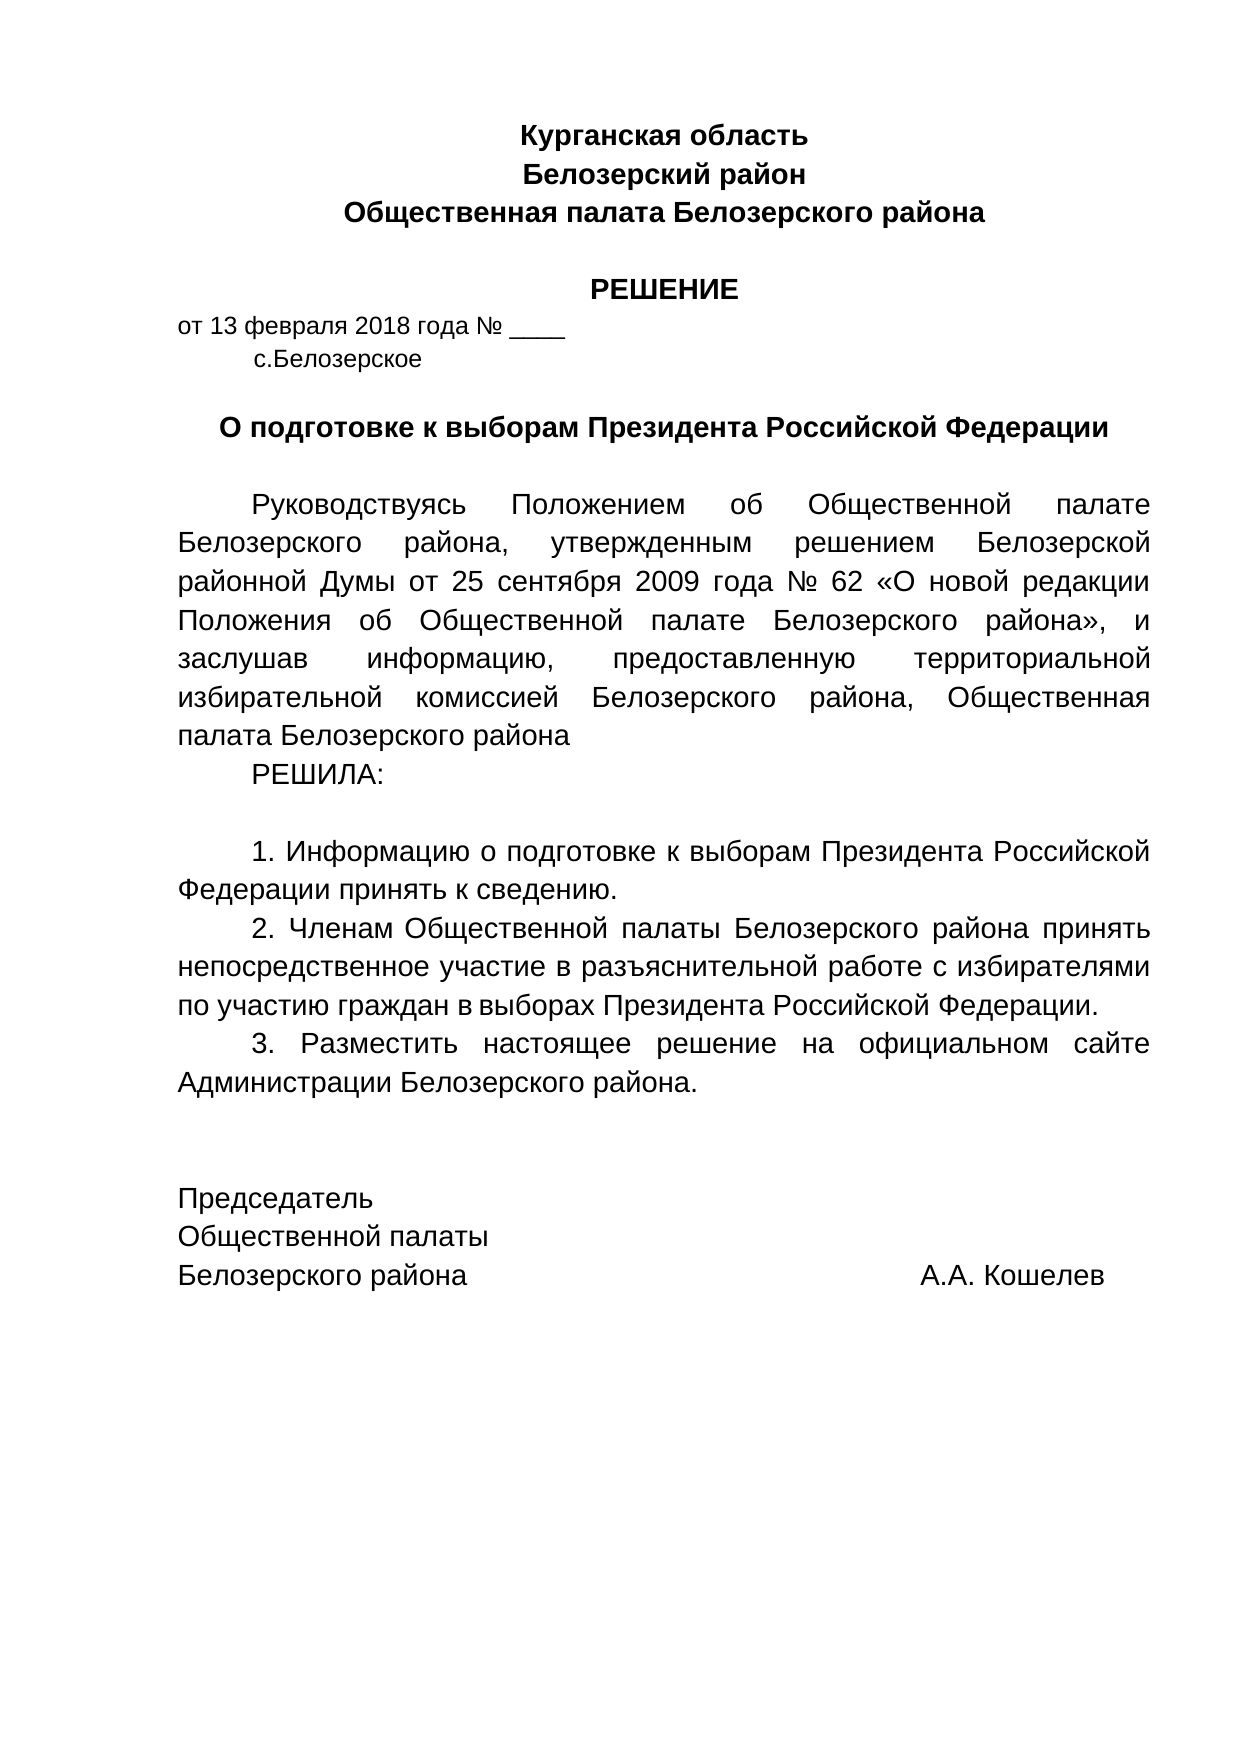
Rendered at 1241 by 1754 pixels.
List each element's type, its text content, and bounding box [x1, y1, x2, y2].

text Курганская область [177, 118, 1152, 152]
text от 13 февраля 2018 года № ____ [177, 311, 1152, 339]
text Белозерский район [177, 157, 1152, 190]
text Председатель [177, 1181, 1152, 1214]
text РЕШИЛА: [177, 757, 1152, 790]
text Общественная палата Белозерского района [177, 195, 1152, 229]
text 1. Информацию о подготовке к выборам Президента Российской Федерации принять к сведению. [177, 834, 1152, 906]
text Руководствуясь Положением об Общественной палате Белозерского района, утвержденным решением Белозерской районной Думы от 25 сентября 2009 года № 62 «О новой редакции Положения об Общественной палате Белозерского района», и заслушав информацию, предоставленную территориальной избирательной комиссией Белозерского района, Общественная палата Белозерского района [177, 487, 1152, 752]
text 3. Разместить настоящее решение на официальном сайте Администрации Белозерского района. [177, 1027, 1152, 1099]
text Белозерского района А.А. Кошелев [177, 1258, 1152, 1291]
text РЕШЕНИЕ [177, 272, 1152, 306]
text 2. Членам Общественной палаты Белозерского района принять непосредственное участие в разъяснительной работе с избирателями по участию граждан в выборах Президента Российской Федерации. [177, 911, 1152, 1022]
text Общественной палаты [177, 1219, 1152, 1253]
text О подготовке к выборам Президента Российской Федерации [177, 410, 1152, 443]
text с.Белозерское [177, 344, 1152, 373]
